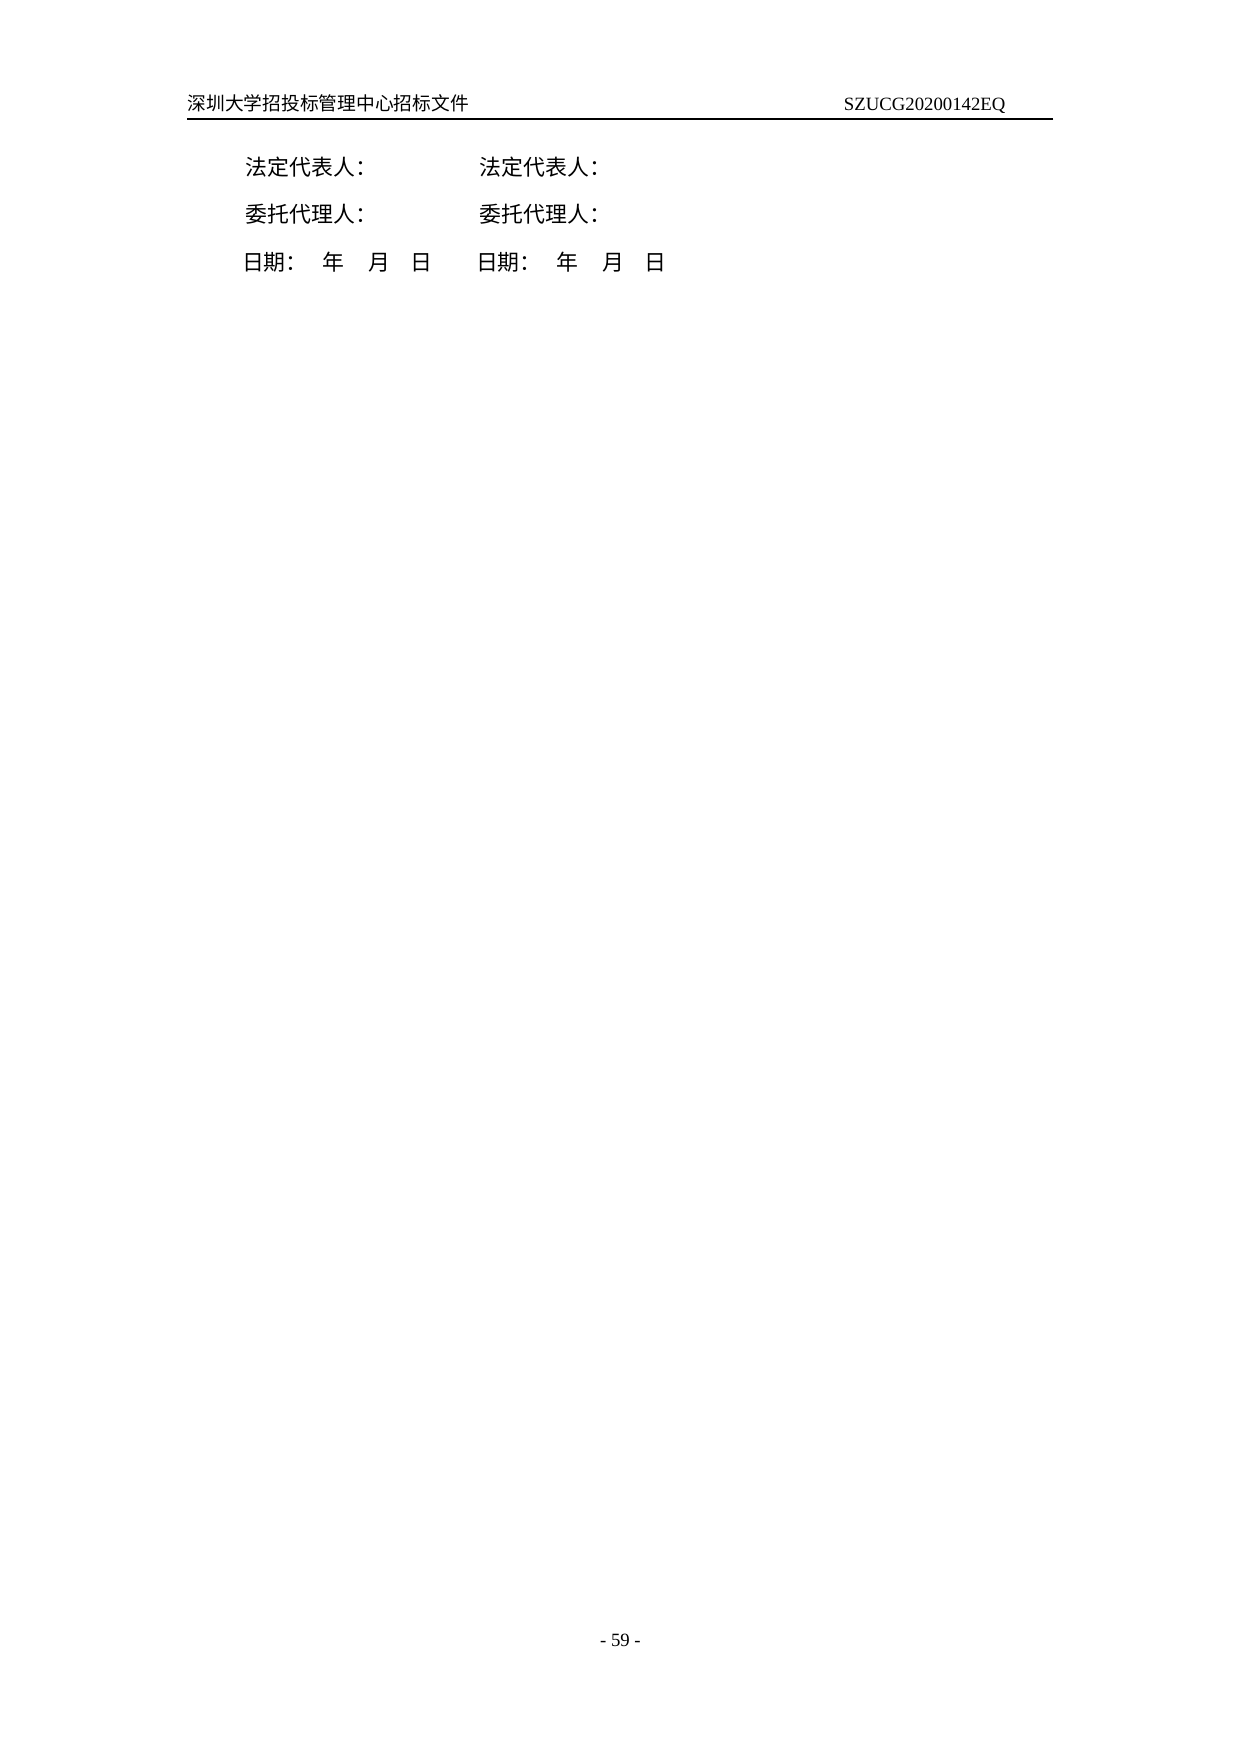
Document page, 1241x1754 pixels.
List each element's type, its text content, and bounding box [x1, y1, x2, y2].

text 委托代理人： 委托代理人： [187, 197, 1053, 229]
text 日期： 年 月 日 日期： 年 月 日 [187, 245, 1053, 277]
text 法定代表人： 法定代表人： [187, 150, 1053, 182]
